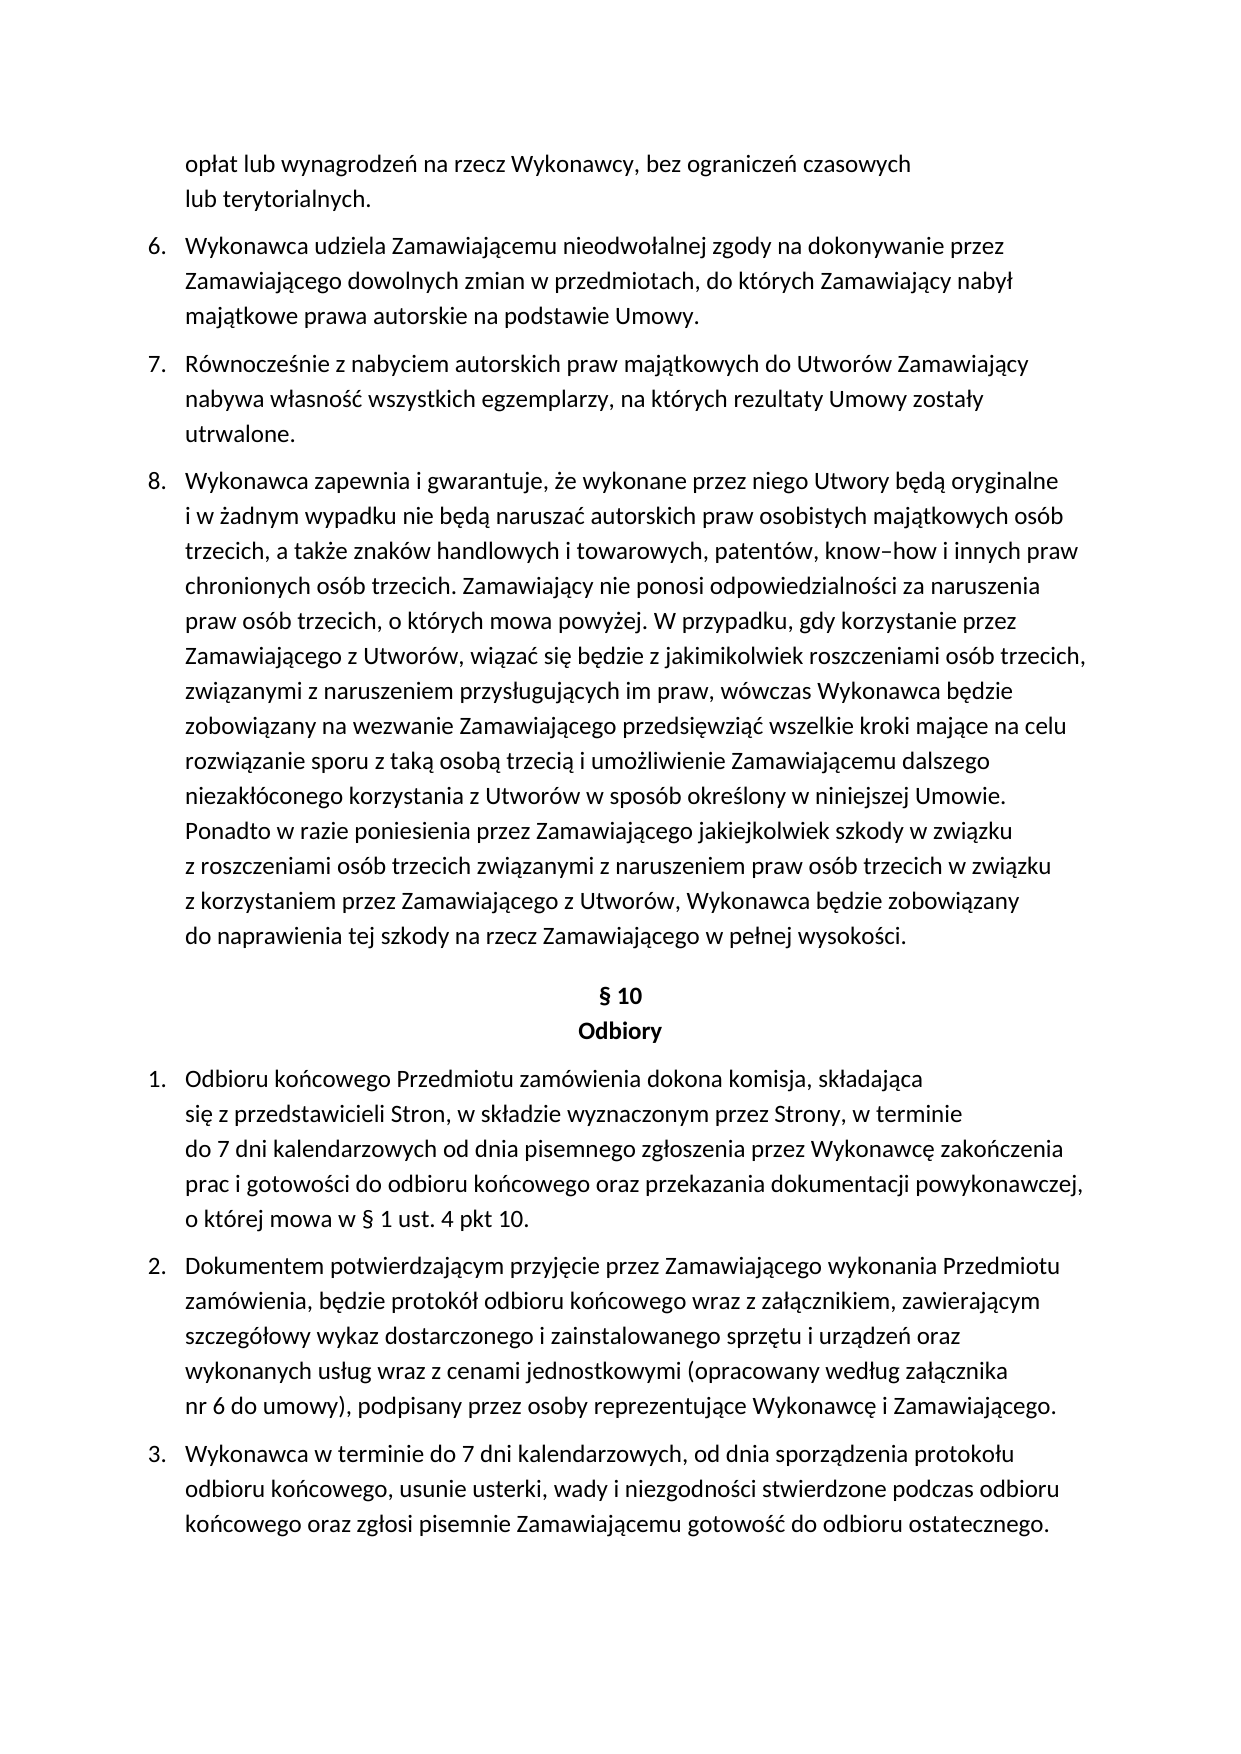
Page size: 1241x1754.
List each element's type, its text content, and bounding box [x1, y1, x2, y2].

list Wykonawca zapewnia i gwarantuje, że wykonane przez niego Utwory będą oryginalne i w żadnym wypadku nie będą naruszać autorskich praw osobistych majątkowych osób trzecich, a także znaków handlowych i towarowych, patentów, know–how i innych praw chronionych osób trzecich. Zamawiający nie ponosi odpowiedzialności za naruszenia praw osób trzecich, o których mowa powyżej. W przypadku, gdy korzystanie przez Zamawiającego z Utworów, wiązać się będzie z jakimikolwiek roszczeniami osób trzecich, związanymi z naruszeniem przysługujących im praw, wówczas Wykonawca będzie zobowiązany na wezwanie Zamawiającego przedsięwziąć wszelkie kroki mające na celu rozwiązanie sporu z taką osobą trzecią i umożliwienie Zamawiającemu dalszego niezakłóconego korzystania z Utworów w sposób określony w niniejszej Umowie. Ponadto w razie poniesienia przez Zamawiającego jakiejkolwiek szkody w związku z roszczeniami osób trzecich związanymi z naruszeniem praw osób trzecich w związku z korzystaniem przez Zamawiającego z Utworów, Wykonawca będzie zobowiązany do naprawienia tej szkody na rzecz Zamawiającego w pełnej wysokości. [148, 465, 1092, 951]
list Dokumentem potwierdzającym przyjęcie przez Zamawiającego wykonania Przedmiotu zamówienia, będzie protokół odbioru końcowego wraz z załącznikiem, zawierającym szczegółowy wykaz dostarczonego i zainstalowanego sprzętu i urządzeń oraz wykonanych usług wraz z cenami jednostkowymi (opracowany według załącznika nr 6 do umowy), podpisany przez osoby reprezentujące Wykonawcę i Zamawiającego. [148, 1250, 1092, 1421]
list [148, 148, 1092, 213]
list Wykonawca udziela Zamawiającemu nieodwołalnej zgody na dokonywanie przez Zamawiającego dowolnych zmian w przedmiotach, do których Zamawiający nabył majątkowe prawa autorskie na podstawie Umowy. [148, 230, 1092, 331]
list Równocześnie z nabyciem autorskich praw majątkowych do Utworów Zamawiający nabywa własność wszystkich egzemplarzy, na których rezultaty Umowy zostały utrwalone. [148, 348, 1092, 448]
list Wykonawca w terminie do 7 dni kalendarzowych, od dnia sporządzenia protokołu odbioru końcowego, usunie usterki, wady i niezgodności stwierdzone podczas odbioru końcowego oraz zgłosi pisemnie Zamawiającemu gotowość do odbioru ostatecznego. [148, 1438, 1092, 1538]
list Odbioru końcowego Przedmiotu zamówienia dokona komisja, składająca się z przedstawicieli Stron, w składzie wyznaczonym przez Strony, w terminie do 7 dni kalendarzowych od dnia pisemnego zgłoszenia przez Wykonawcę zakończenia prac i gotowości do odbioru końcowego oraz przekazania dokumentacji powykonawczej, o której mowa w § 1 ust. 4 pkt 10. [148, 1063, 1092, 1233]
text § 10 Odbiory [148, 980, 1092, 1046]
